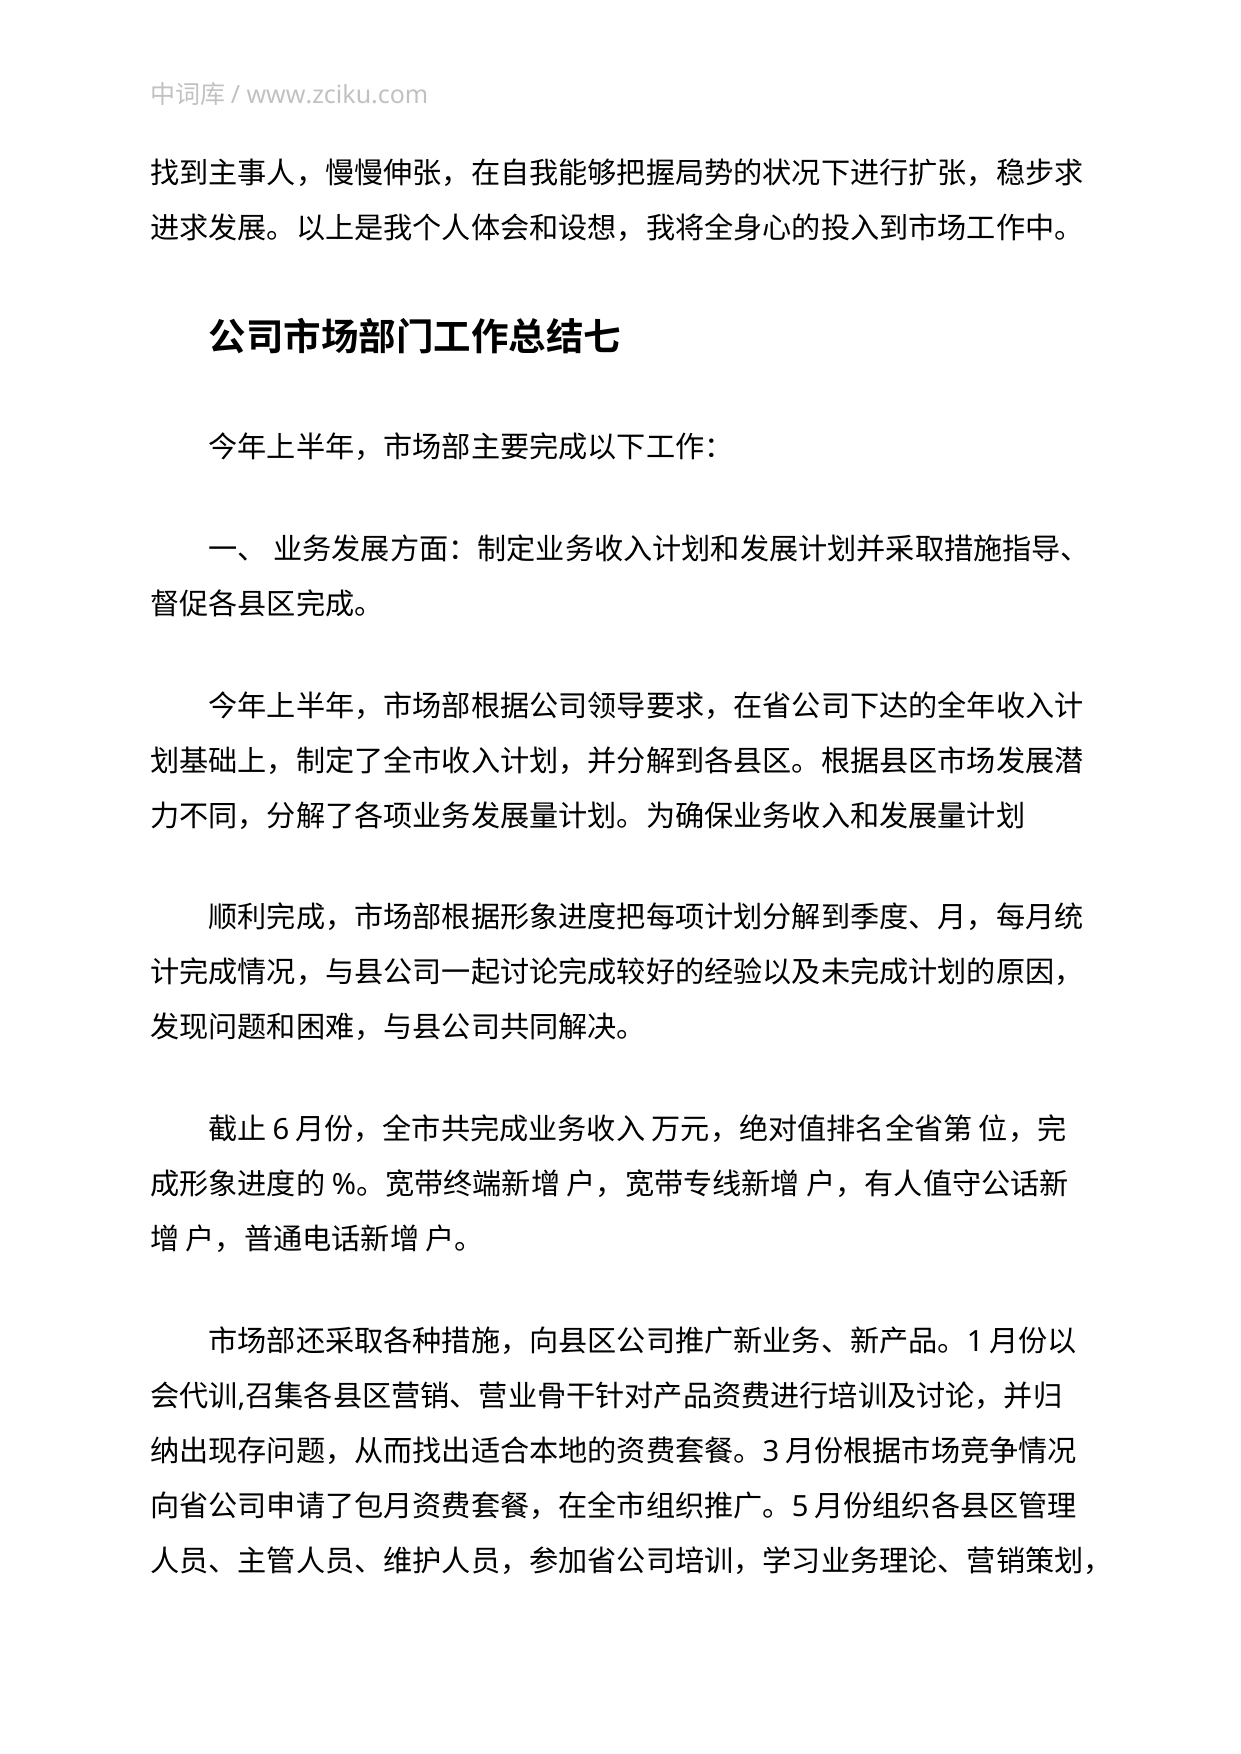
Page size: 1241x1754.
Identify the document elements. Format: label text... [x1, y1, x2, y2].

text 截止6月份，全市共完成业务收入 万元，绝对值排名全省第 位，完成形象进度的 %。宽带终端新增 户，宽带专线新增 户，有人值守公话新增 户，普通电话新增 户。 [150, 1106, 1090, 1258]
text 今年上半年，市场部根据公司领导要求，在省公司下达的全年收入计划基础上，制定了全市收入计划，并分解到各县区。根据县区市场发展潜力不同，分解了各项业务发展量计划。为确保业务收入和发展量计划 [150, 682, 1090, 834]
text 一、 业务发展方面：制定业务收入计划和发展计划并采取措施指导、督促各县区完成。 [150, 526, 1090, 623]
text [150, 1317, 1090, 1580]
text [150, 150, 1090, 247]
text 公司市场部门工作总结七 [150, 307, 1090, 361]
text 今年上半年，市场部主要完成以下工作： [150, 424, 1090, 466]
text 顺利完成，市场部根据形象进度把每项计划分解到季度、月，每月统计完成情况，与县公司一起讨论完成较好的经验以及未完成计划的原因，发现问题和困难，与县公司共同解决。 [150, 894, 1090, 1046]
